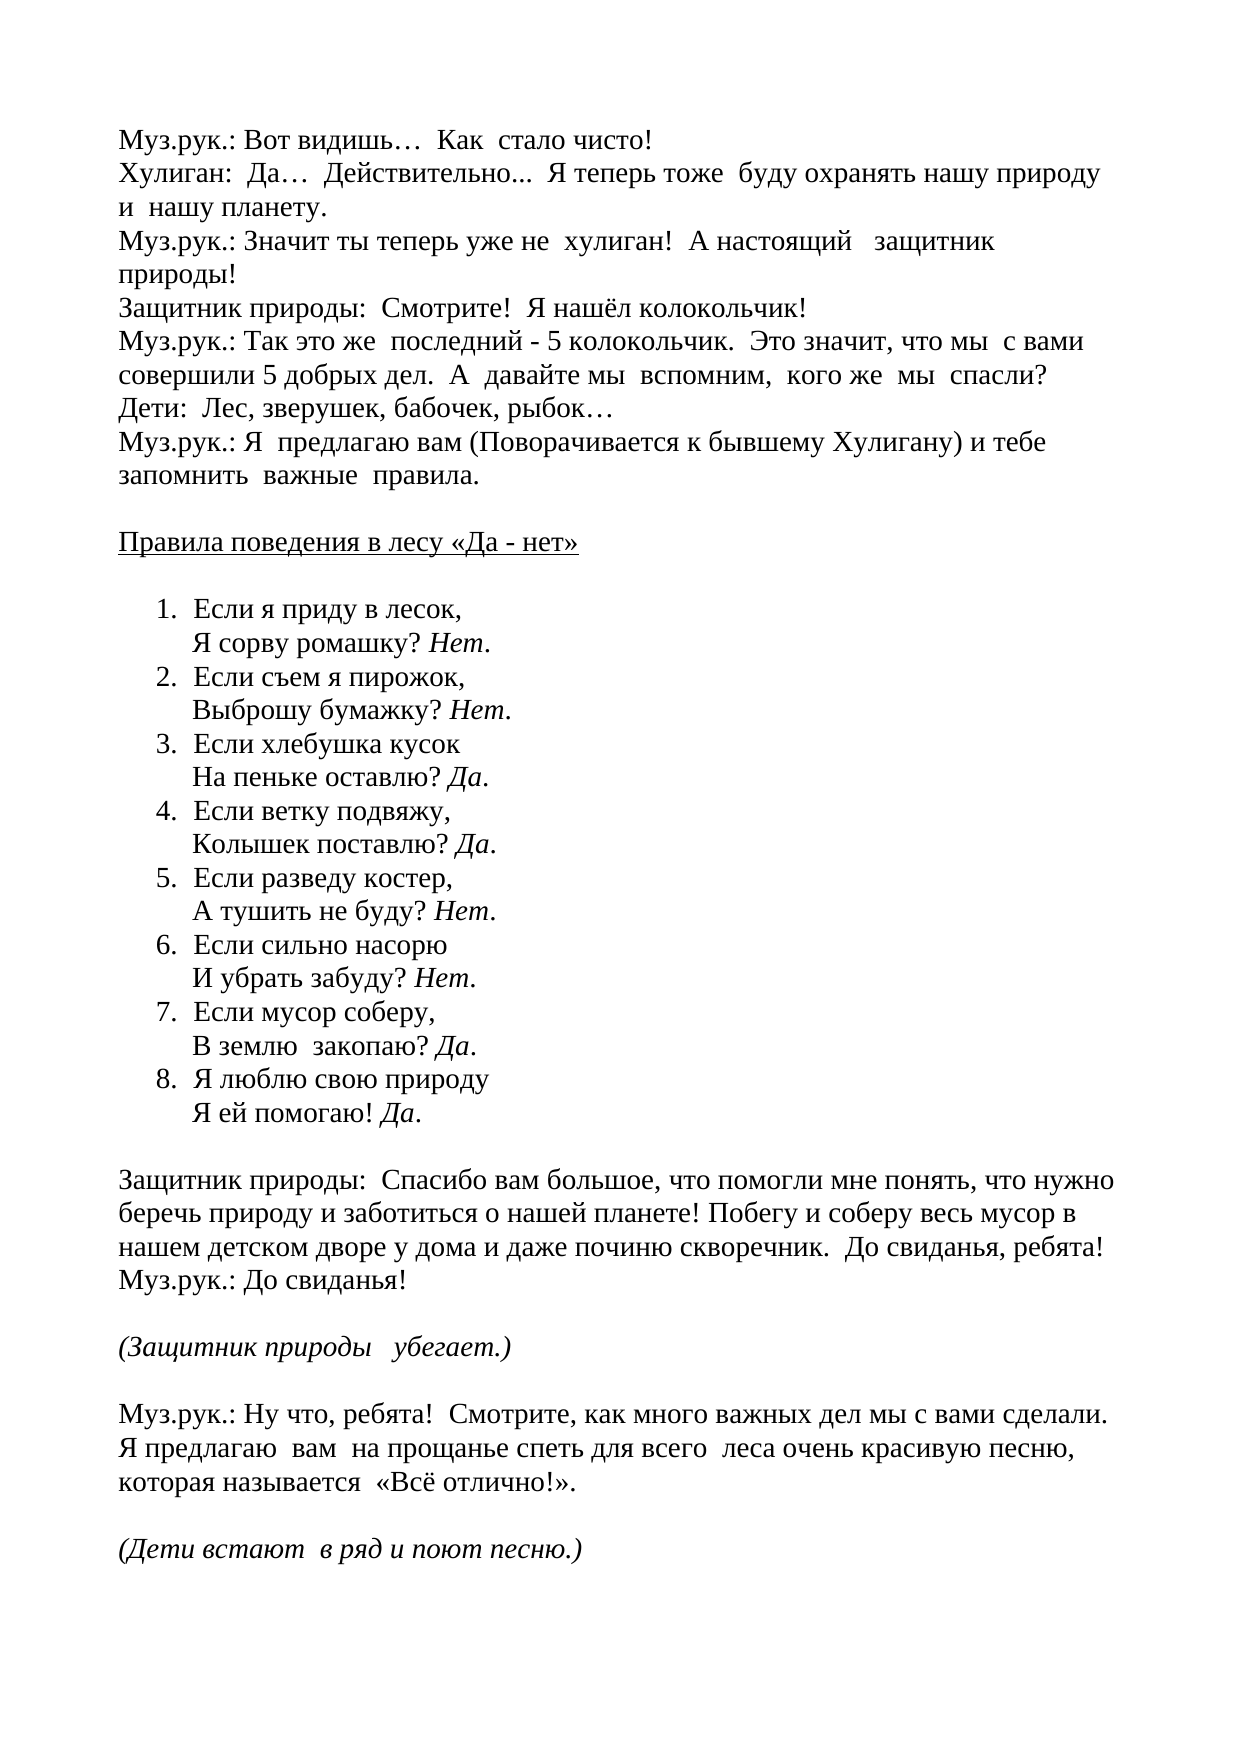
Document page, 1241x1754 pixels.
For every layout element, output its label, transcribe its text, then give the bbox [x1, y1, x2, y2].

text Правила поведения в лесу «Да - нет» [118, 524, 1122, 558]
text Муз.рук.: Я предлагаю вам (Поворачивается к бывшему Хулигану) и тебе запомнить важные правила. [118, 424, 1122, 491]
text На пеньке оставлю? Да. [118, 759, 1122, 793]
text Муз.рук.: Значит ты теперь уже не хулиган! А настоящий защитник природы! [118, 223, 1122, 290]
text Хулиган: Да… Действительно... Я теперь тоже буду охранять нашу природу и нашу планету. [118, 156, 1122, 223]
list Я люблю свою природу [156, 1061, 1122, 1095]
text Дети: Лес, зверушек, бабочек, рыбок… [118, 390, 1122, 424]
list Если разведу костер, [156, 860, 1122, 893]
text Я сорву ромашку? Нет. [118, 625, 1122, 659]
text Я ей помогаю! Да. [118, 1095, 1122, 1128]
text В землю закопаю? Да. [118, 1028, 1122, 1061]
text Защитник природы: Смотрите! Я нашёл колокольчик! [118, 290, 1122, 323]
list Если хлебушка кусок [156, 726, 1122, 759]
list Если ветку подвяжу, [156, 793, 1122, 826]
text Колышек поставлю? Да. [118, 826, 1122, 860]
text Выброшу бумажку? Нет. [118, 692, 1122, 726]
list Если сильно насорю [156, 927, 1122, 961]
list Если я приду в лесок, [156, 592, 1122, 625]
text Муз.рук.: Ну что, ребята! Смотрите, как много важных дел мы с вами сделали. [118, 1397, 1122, 1430]
text А тушить не буду? Нет. [118, 893, 1122, 927]
text Муз.рук.: Вот видишь… Как стало чисто! [118, 122, 1122, 156]
text И убрать забуду? Нет. [118, 961, 1122, 994]
text (Защитник природы убегает.) [118, 1329, 1122, 1363]
text (Дети встают в ряд и поют песню.) [118, 1531, 1122, 1564]
list Если съем я пирожок, [156, 659, 1122, 692]
text Я предлагаю вам на прощанье спеть для всего леса очень красивую песню, которая называется «Всё отлично!». [118, 1430, 1122, 1497]
list Если мусор соберу, [156, 994, 1122, 1028]
text Защитник природы: Спасибо вам большое, что помогли мне понять, что нужно беречь природу и заботиться о нашей планете! Побегу и соберу весь мусор в нашем детском дворе у дома и даже починю скворечник. До свиданья, ребята! [118, 1162, 1122, 1262]
text Муз.рук.: До свиданья! [118, 1262, 1122, 1296]
text Муз.рук.: Так это же последний - 5 колокольчик. Это значит, что мы с вами совершили 5 добрых дел. А давайте мы вспомним, кого же мы спасли? [118, 323, 1122, 390]
